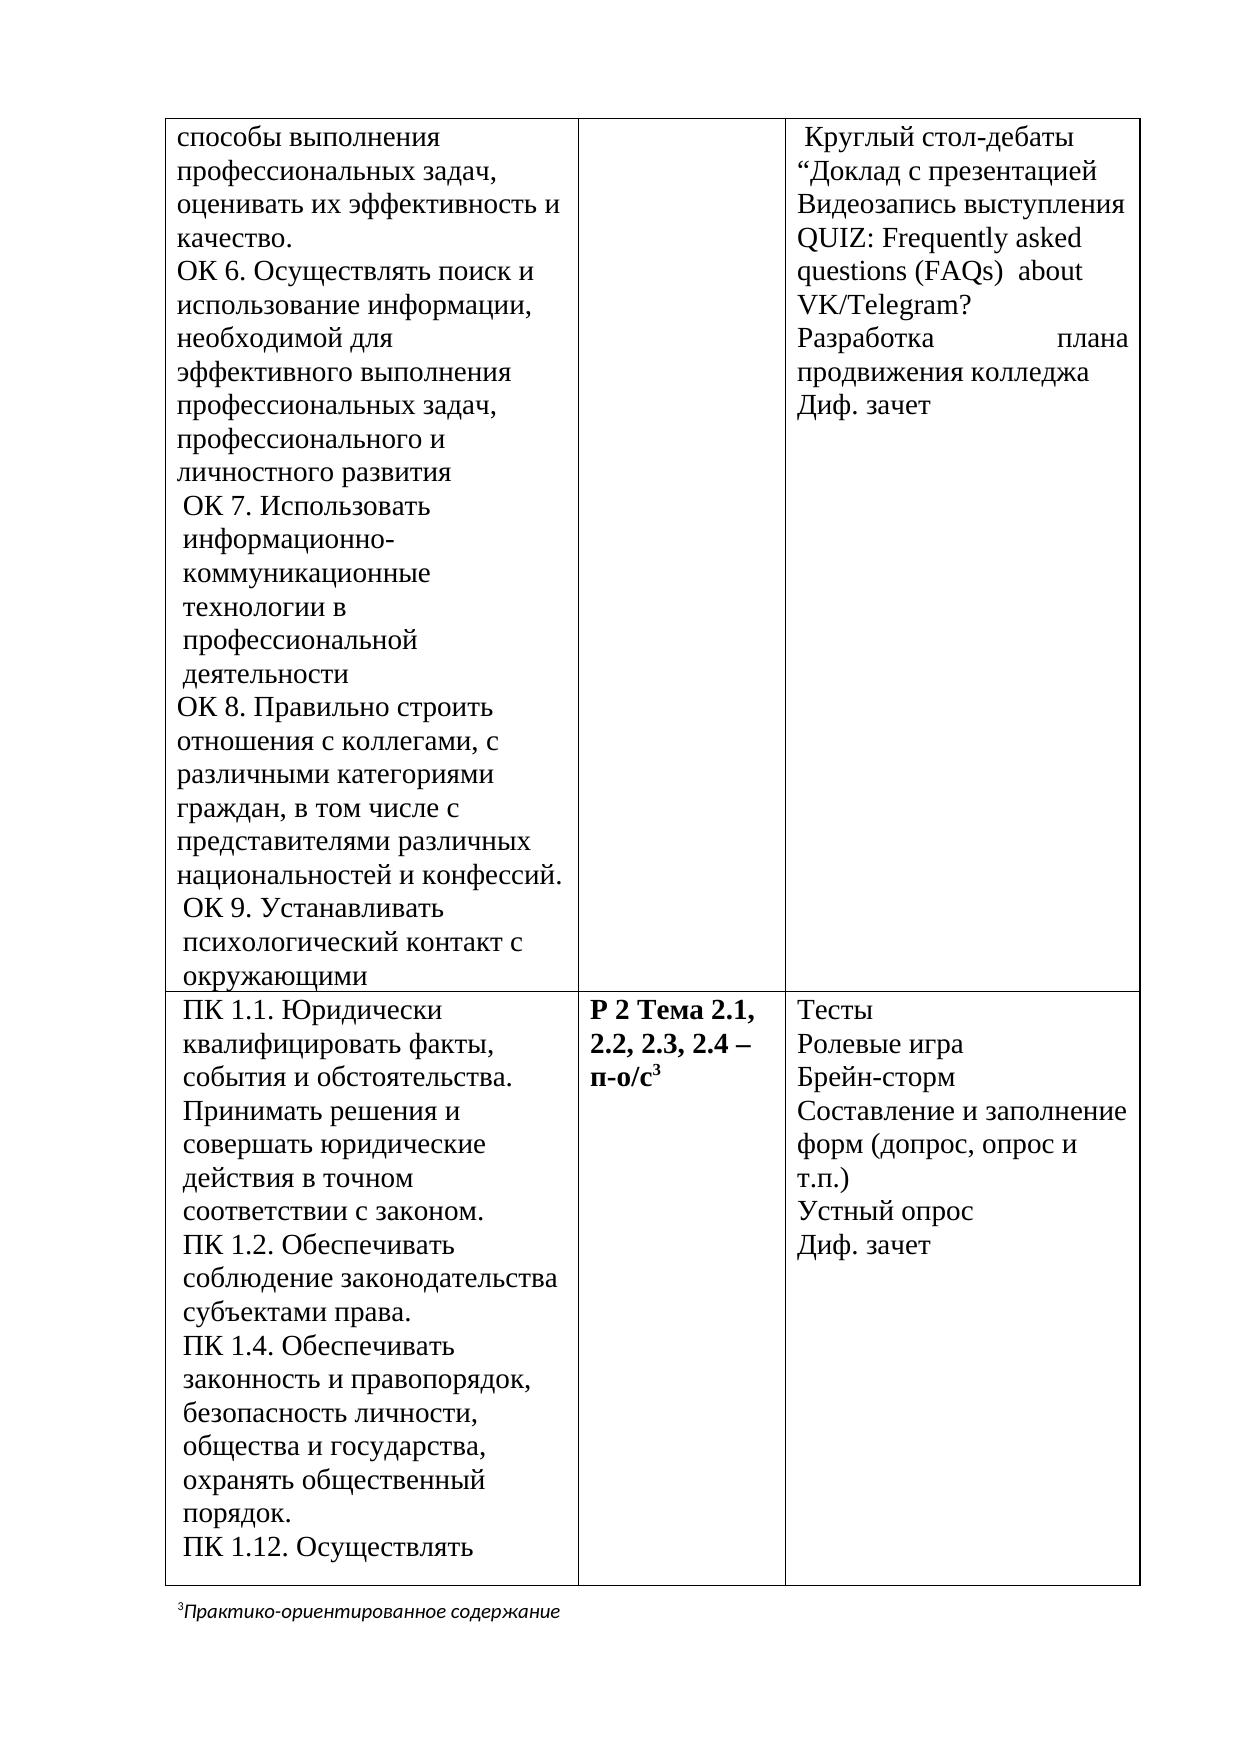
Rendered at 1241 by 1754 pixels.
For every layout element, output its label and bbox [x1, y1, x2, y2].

table_cell [579, 119, 785, 991]
table_cell [579, 992, 785, 1585]
table_cell [786, 992, 1139, 1585]
table_cell [166, 992, 578, 1585]
table_cell [166, 119, 578, 991]
table_cell [786, 119, 1139, 991]
